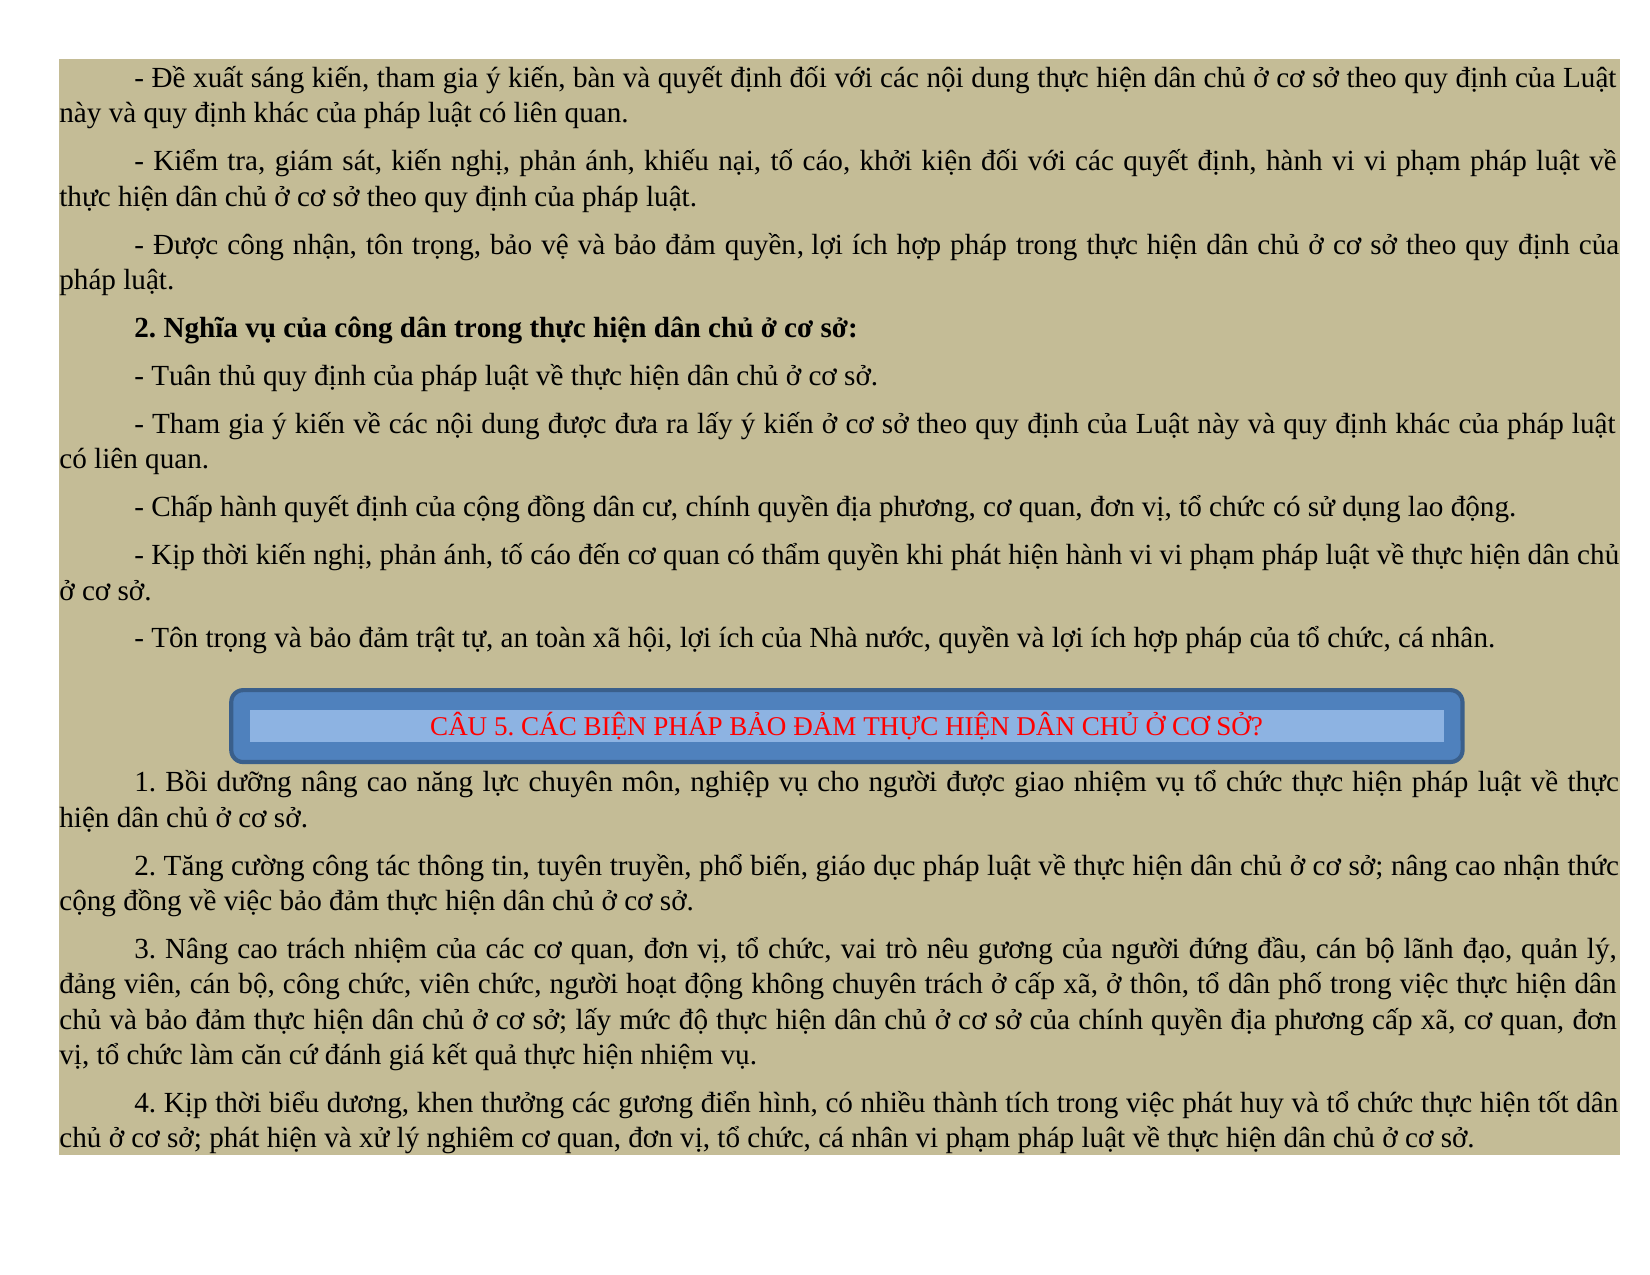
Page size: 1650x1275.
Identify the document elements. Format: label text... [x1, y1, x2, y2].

text - Tôn trọng và bảo đảm trật tự, an toàn xã hội, lợi ích của Nhà nước, quyền và lợi ích hợp pháp của tổ chức, cá nhân. [59, 619, 1620, 655]
text - Chấp hành quyết định của cộng đồng dân cư, chính quyền địa phương, cơ quan, đơn vị, tổ chức có sử dụng lao động. [59, 488, 1620, 524]
text - Kịp thời kiến nghị, phản ánh, tố cáo đến cơ quan có thẩm quyền khi phát hiện hành vi vi phạm pháp luật về thực hiện dân chủ ở cơ sở. [59, 536, 1620, 607]
text 1. Bồi dưỡng nâng cao năng lực chuyên môn, nghiệp vụ cho người được giao nhiệm vụ tổ chức thực hiện pháp luật về thực hiện dân chủ ở cơ sở. [59, 763, 1620, 834]
text 3. Nâng cao trách nhiệm của các cơ quan, đơn vị, tổ chức, vai trò nêu gương của người đứng đầu, cán bộ lãnh đạo, quản lý, đảng viên, cán bộ, công chức, viên chức, người hoạt động không chuyên trách ở cấp xã, ở thôn, tổ dân phố trong việc thực hiện dân chủ và bảo đảm thực hiện dân chủ ở cơ sở; lấy mức độ thực hiện dân chủ ở cơ sở của chính quyền địa phương cấp xã, cơ quan, đơn vị, tổ chức làm căn cứ đánh giá kết quả thực hiện nhiệm vụ. [59, 930, 1620, 1072]
text - Đề xuất sáng kiến, tham gia ý kiến, bàn và quyết định đối với các nội dung thực hiện dân chủ ở cơ sở theo quy định của Luật này và quy định khác của pháp luật có liên quan. [59, 59, 1620, 130]
text - Tuân thủ quy định của pháp luật về thực hiện dân chủ ở cơ sở. [59, 357, 1620, 392]
text - Kiểm tra, giám sát, kiến nghị, phản ánh, khiếu nại, tố cáo, khởi kiện đối với các quyết định, hành vi vi phạm pháp luật về thực hiện dân chủ ở cơ sở theo quy định của pháp luật. [59, 142, 1620, 213]
text - Được công nhận, tôn trọng, bảo vệ và bảo đảm quyền, lợi ích hợp pháp trong thực hiện dân chủ ở cơ sở theo quy định của pháp luật. [59, 226, 1620, 297]
text 2. Nghĩa vụ của công dân trong thực hiện dân chủ ở cơ sở: [59, 309, 1620, 344]
text - Tham gia ý kiến về các nội dung được đưa ra lấy ý kiến ở cơ sở theo quy định của Luật này và quy định khác của pháp luật có liên quan. [59, 405, 1620, 476]
text 2. Tăng cường công tác thông tin, tuyên truyền, phổ biến, giáo dục pháp luật về thực hiện dân chủ ở cơ sở; nâng cao nhận thức cộng đồng về việc bảo đảm thực hiện dân chủ ở cơ sở. [59, 847, 1620, 917]
text 4. Kịp thời biểu dương, khen thưởng các gương điển hình, có nhiều thành tích trong việc phát huy và tổ chức thực hiện tốt dân chủ ở cơ sở; phát hiện và xử lý nghiêm cơ quan, đơn vị, tổ chức, cá nhân vi phạm pháp luật về thực hiện dân chủ ở cơ sở. [59, 1084, 1620, 1155]
